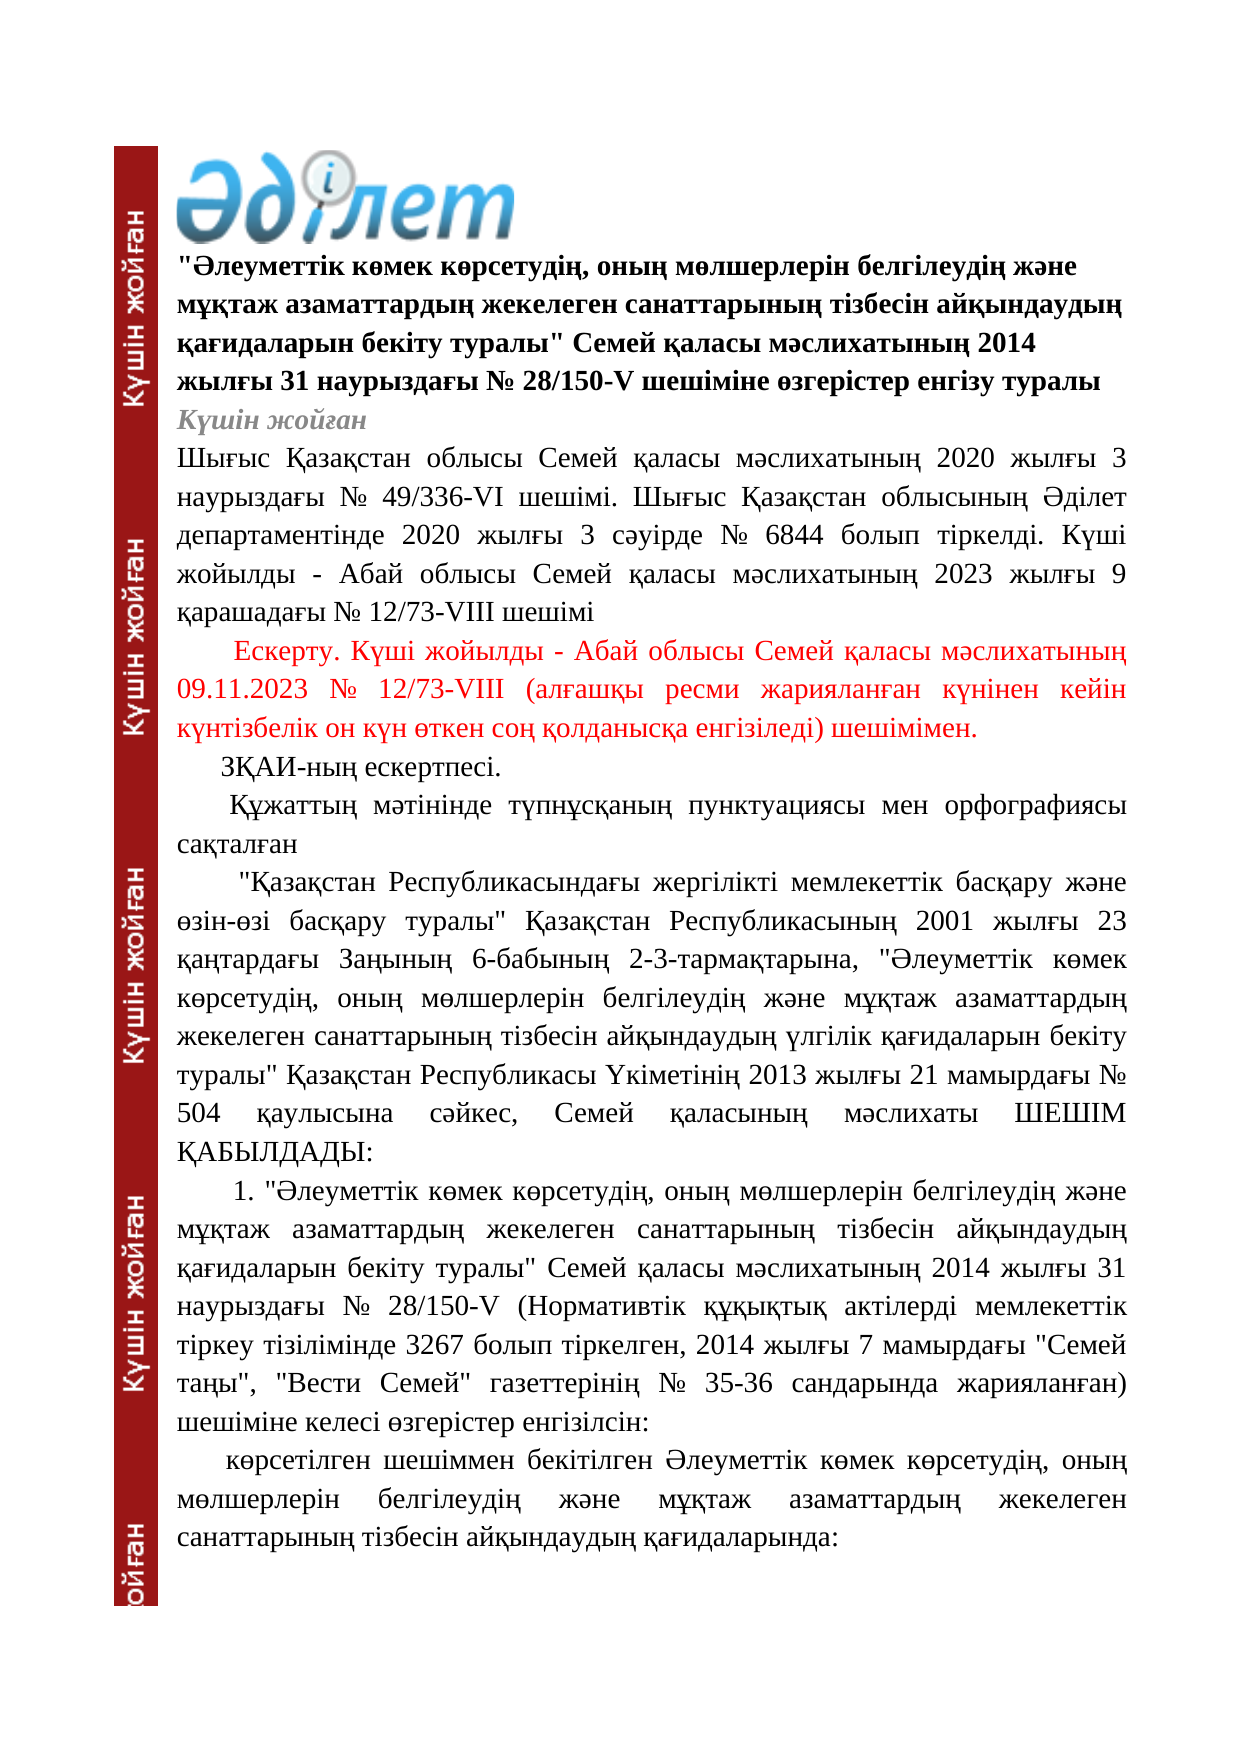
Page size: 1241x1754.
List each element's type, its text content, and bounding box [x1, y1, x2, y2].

picture [114, 859, 158, 864]
picture [114, 1437, 158, 1442]
text Шығыс Қазақстан облысы Семей қаласы мәслихатының 2020 жылғы 3 наурыздағы № 49/336-VI шешімі. Шығыс Қазақстан облысының Әділет департаментінде 2020 жылғы 3 сәуірде № 6844 болып тіркелді. Күші жойылды - Абай облысы Семей қаласы мәслихатының 2023 жылғы 9 қарашадағы № 12/73-VIII шешімі [112, 440, 1128, 628]
text Күшін жойған [112, 402, 1128, 435]
text Құжаттың мәтінінде түпнұсқаның пунктуациясы мен орфографиясы сақталған [112, 787, 1128, 859]
text "Әлеуметтік көмек көрсетудің, оның мөлшерлерін белгілеудің және мұқтаж азаматтардың жекелеген санаттарының тізбесін айқындаудың қағидаларын бекіту туралы" Семей қаласы мәслихатының 2014 жылғы 31 наурыздағы № 28/150-V шешіміне өзгерістер енгізу туралы [112, 248, 1128, 397]
picture [114, 744, 158, 749]
picture [114, 782, 158, 787]
picture [114, 628, 158, 633]
picture [176, 150, 515, 244]
picture [114, 435, 158, 440]
picture [114, 1168, 158, 1173]
text 1. "Әлеуметтік көмек көрсетудің, оның мөлшерлерін белгілеудің және мұқтаж азаматтардың жекелеген санаттарының тізбесін айқындаудың қағидаларын бекіту туралы" Семей қаласы мәслихатының 2014 жылғы 31 наурыздағы № 28/150-V (Нормативтік құқықтық актілерді мемлекеттік тіркеу тізілімінде 3267 болып тіркелген, 2014 жылғы 7 мамырдағы "Семей таңы", "Вести Семей" газеттерінің № 35-36 сандарында жарияланған) шешіміне келесі өзгерістер енгізілсін: [112, 1173, 1128, 1437]
text "Қазақстан Республикасындағы жергілікті мемлекеттік басқару және өзін-өзі басқару туралы" Қазақстан Республикасының 2001 жылғы 23 қаңтардағы Заңының 6-бабының 2-3-тармақтарына, "Әлеуметтік көмек көрсетудің, оның мөлшерлерін белгілеудің және мұқтаж азаматтардың жекелеген санаттарының тізбесін айқындаудың үлгілік қағидаларын бекіту туралы" Қазақстан Республикасы Үкіметінің 2013 жылғы 21 мамырдағы № 504 қаулысына сәйкес, Семей қаласының мәслихаты ШЕШІМ ҚАБЫЛДАДЫ: [112, 864, 1128, 1168]
text Ескерту. Күші жойылды - Абай облысы Семей қаласы мәслихатының 09.11.2023 № 12/73-VIII (алғашқы ресми жарияланған күнінен кейін күнтізбелік он күн өткен соң қолданысқа енгізіледі) шешімімен. [112, 633, 1128, 744]
text көрсетілген шешіммен бекітілген Әлеуметтік көмек көрсетудің, оның мөлшерлерін белгілеудің және мұқтаж азаматтардың жекелеген санаттарының тізбесін айқындаудың қағидаларында: [112, 1442, 1128, 1553]
picture [114, 397, 158, 402]
text ЗҚАИ-ның ескертпесі. [112, 749, 1128, 782]
picture [114, 146, 158, 248]
picture [114, 1553, 158, 1606]
